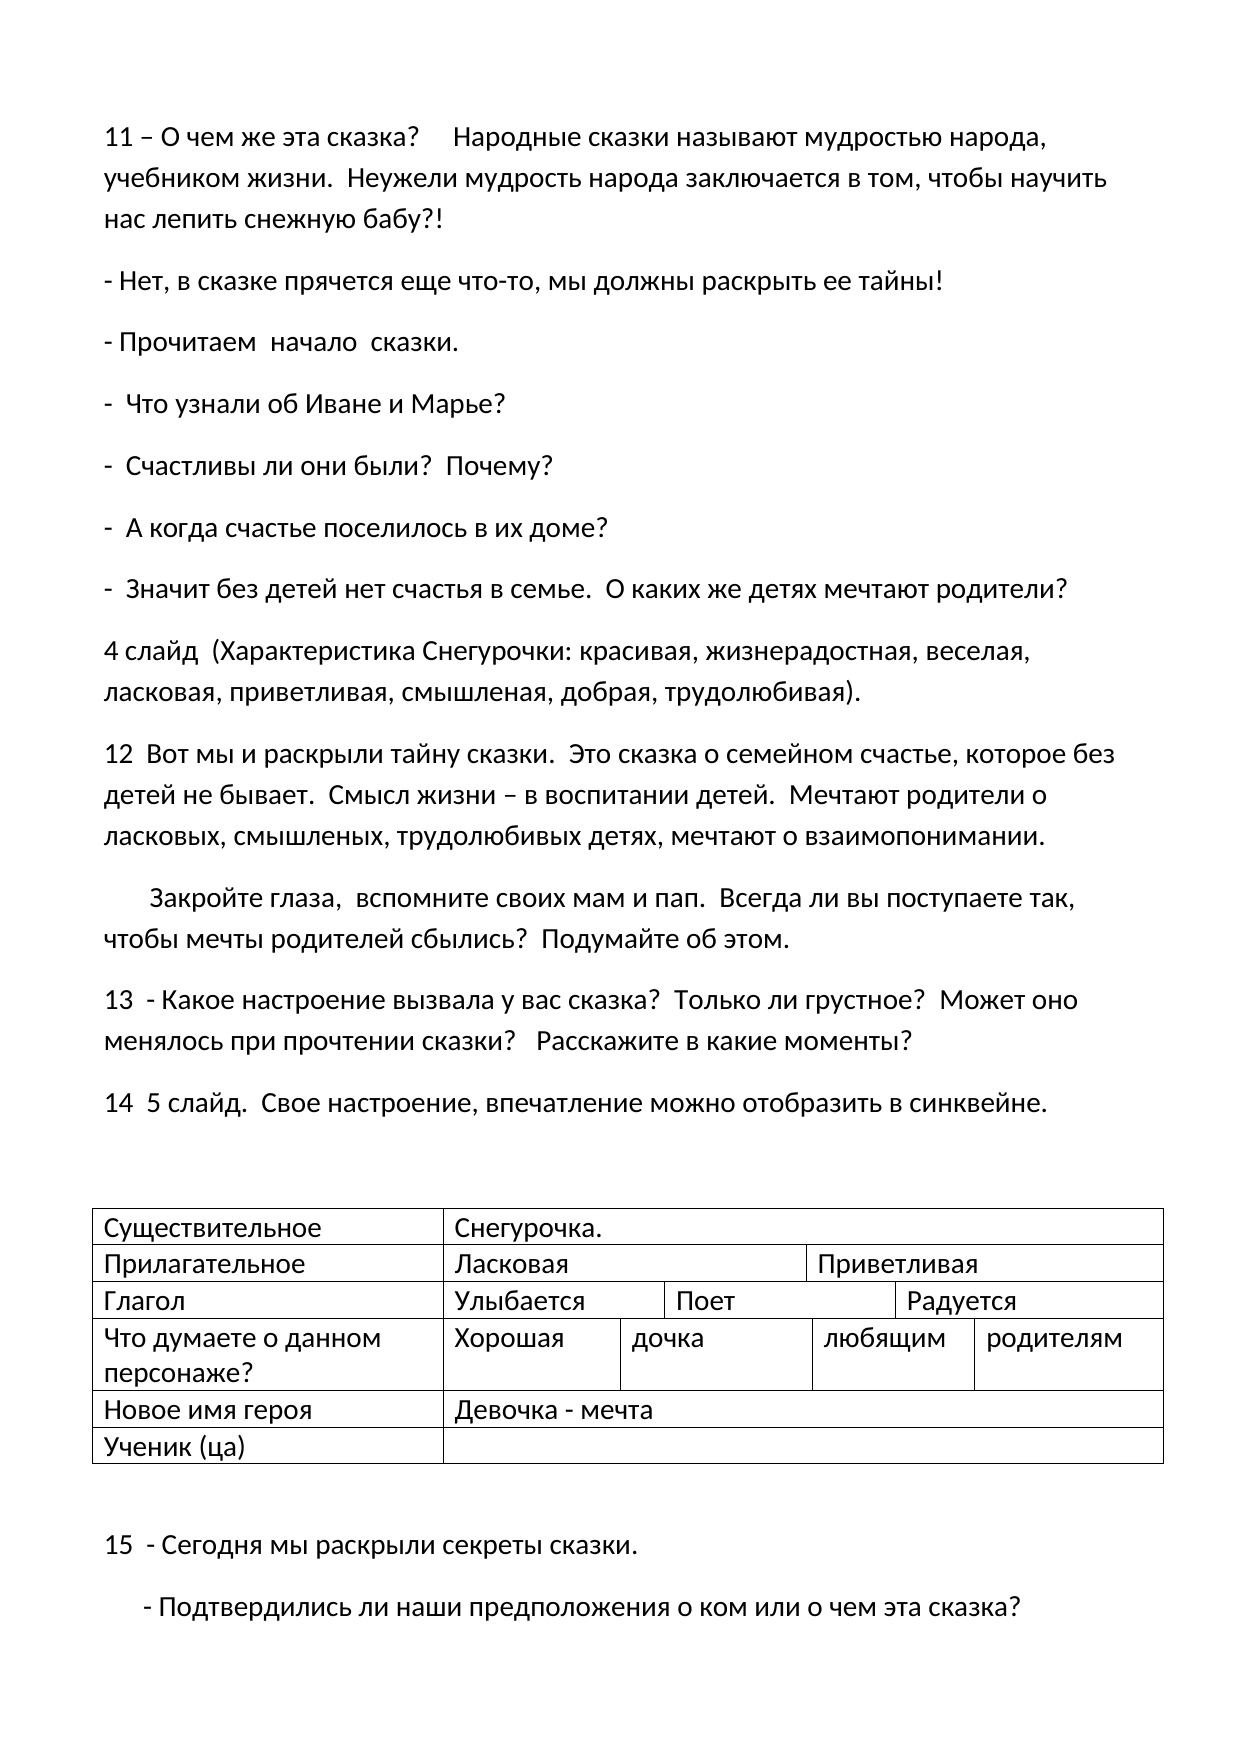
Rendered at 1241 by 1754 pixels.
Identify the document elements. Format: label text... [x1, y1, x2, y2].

table_cell Ученик (ца) [93, 1428, 443, 1463]
table_cell Хорошая [444, 1319, 620, 1390]
text - Что узнали об Иване и Марье? [103, 385, 1152, 421]
text - Подтвердились ли наши предположения о ком или о чем эта сказка? [103, 1588, 1152, 1623]
table_cell Девочка - мечта [444, 1391, 1163, 1427]
table_header Снегурочка. [444, 1209, 1163, 1244]
table_cell Ласковая [444, 1245, 806, 1281]
table_cell Прилагательное [93, 1245, 443, 1281]
text 15 - Сегодня мы раскрыли секреты сказки. [103, 1526, 1152, 1562]
text - Значит без детей нет счастья в семье. О каких же детях мечтают родители? [103, 571, 1152, 606]
table_header Существительное [93, 1209, 443, 1244]
table_cell Радуется [896, 1282, 1163, 1318]
text 14 5 слайд. Свое настроение, впечатление можно отобразить в синквейне. [103, 1084, 1152, 1120]
text - А когда счастье поселилось в их доме? [103, 509, 1152, 544]
text 13 - Какое настроение вызвала у вас сказка? Только ли грустное? Может оно менялось при прочтении сказки? Расскажите в какие моменты? [103, 981, 1152, 1058]
table_cell любящим [813, 1319, 974, 1390]
text - Нет, в сказке прячется еще что-то, мы должны раскрыть ее тайны! [103, 262, 1152, 297]
text 12 Вот мы и раскрыли тайну сказки. Это сказка о семейном счастье, которое без детей не бывает. Смысл жизни – в воспитании детей. Мечтают родители о ласковых, смышленых, трудолюбивых детях, мечтают о взаимопонимании. [103, 735, 1152, 853]
text Закройте глаза, вспомните своих мам и пап. Всегда ли вы поступаете так, чтобы мечты родителей сбылись? Подумайте об этом. [103, 879, 1152, 955]
table_cell [444, 1428, 1163, 1463]
table_cell Поет [665, 1282, 895, 1318]
table_cell родителям [975, 1319, 1163, 1390]
table_cell Что думаете о данном персонаже? [93, 1319, 443, 1390]
text - Счастливы ли они были? Почему? [103, 447, 1152, 483]
text - Прочитаем начало сказки. [103, 323, 1152, 359]
table_cell Новое имя героя [93, 1391, 443, 1427]
table_cell Глагол [93, 1282, 443, 1318]
table_cell Приветливая [807, 1245, 1163, 1281]
text 4 слайд (Характеристика Снегурочки: красивая, жизнерадостная, веселая, ласковая, приветливая, смышленая, добрая, трудолюбивая). [103, 632, 1152, 709]
table_cell дочка [621, 1319, 812, 1390]
text 11 – О чем же эта сказка? Народные сказки называют мудростью народа, учебником жизни. Неужели мудрость народа заключается в том, чтобы научить нас лепить снежную бабу?! [103, 118, 1152, 236]
table_cell Улыбается [444, 1282, 664, 1318]
